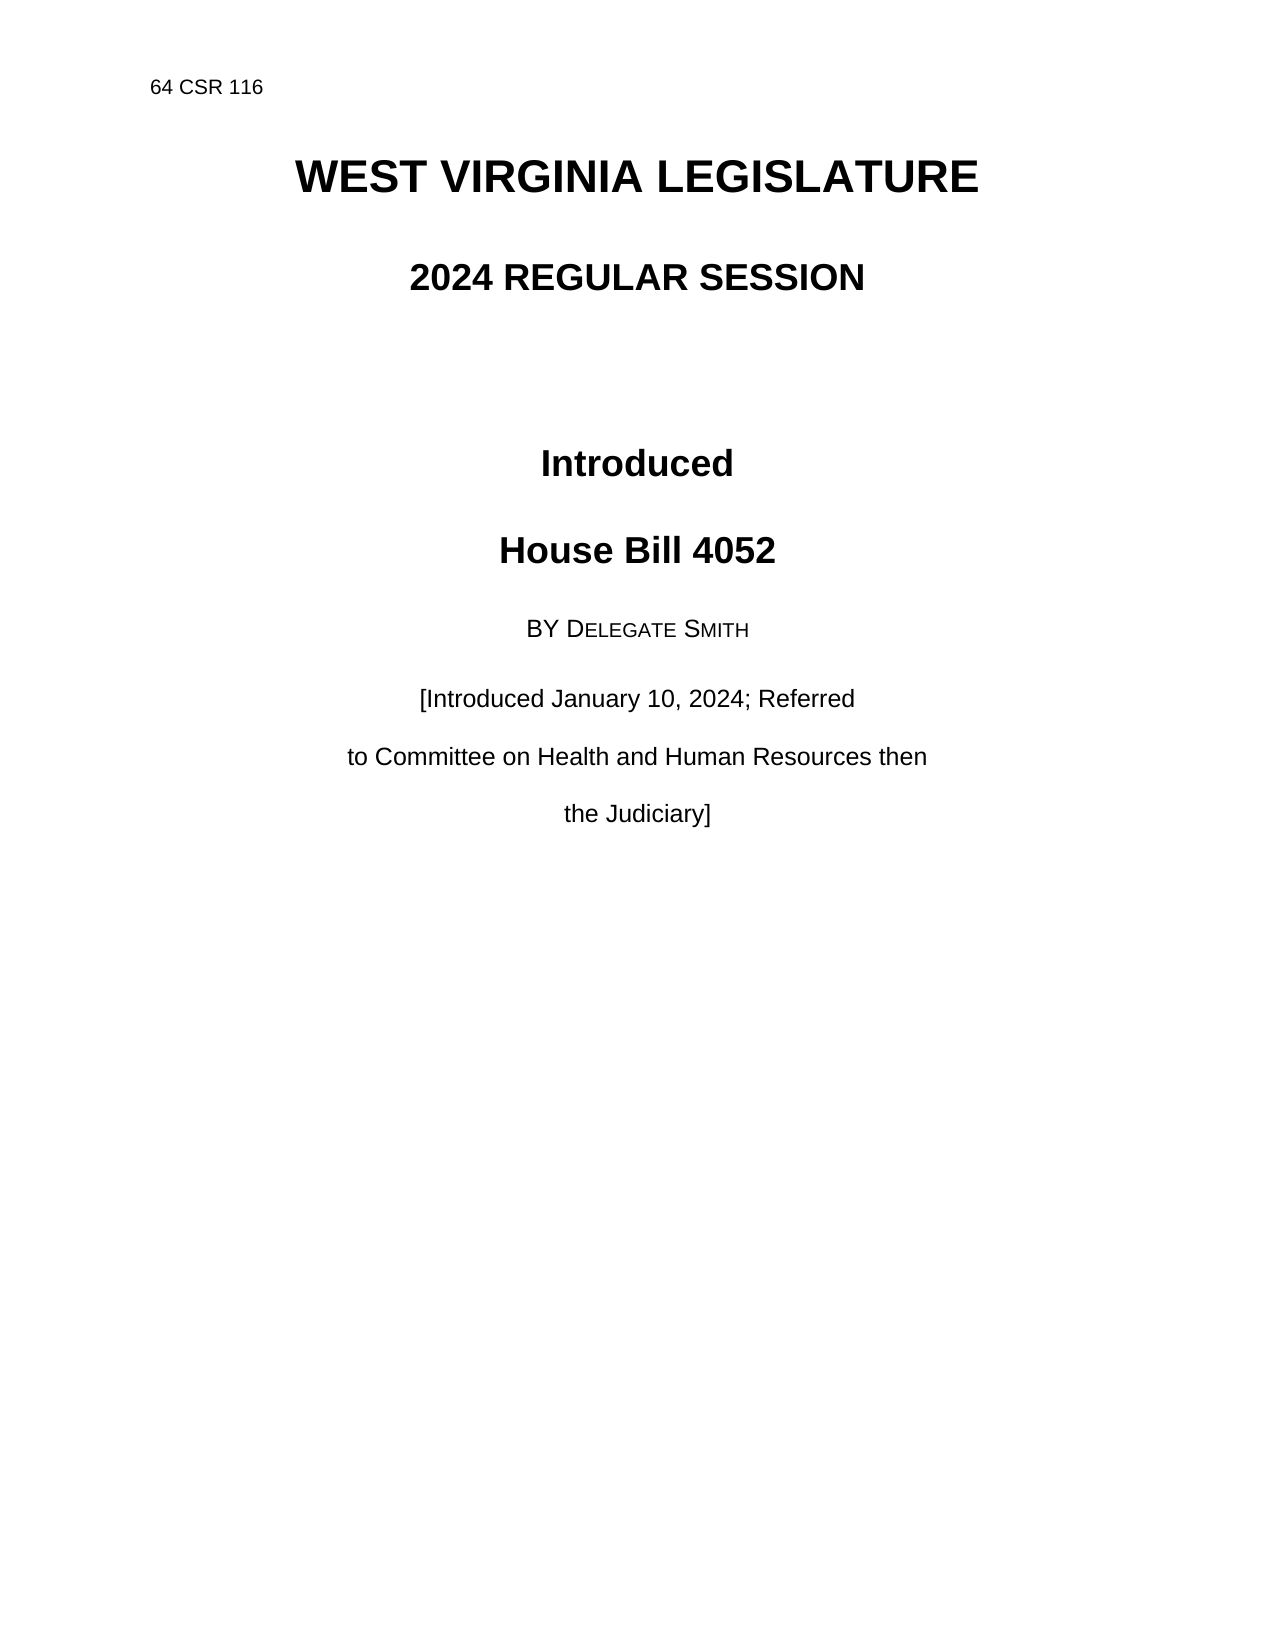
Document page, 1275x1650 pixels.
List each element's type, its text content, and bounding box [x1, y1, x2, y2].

title Introduced [150, 442, 1125, 485]
text to Committee on Health and Human Resources then the Judiciary] [337, 742, 937, 828]
title House Bill 4052 [150, 528, 1125, 571]
title West Virginia Legislature [150, 150, 1125, 203]
title 2024 REGULAR SESSION [150, 255, 1125, 298]
text BY Delegate Smith [337, 614, 937, 643]
text [Introduced January 10, 2024; Referred [337, 684, 937, 713]
